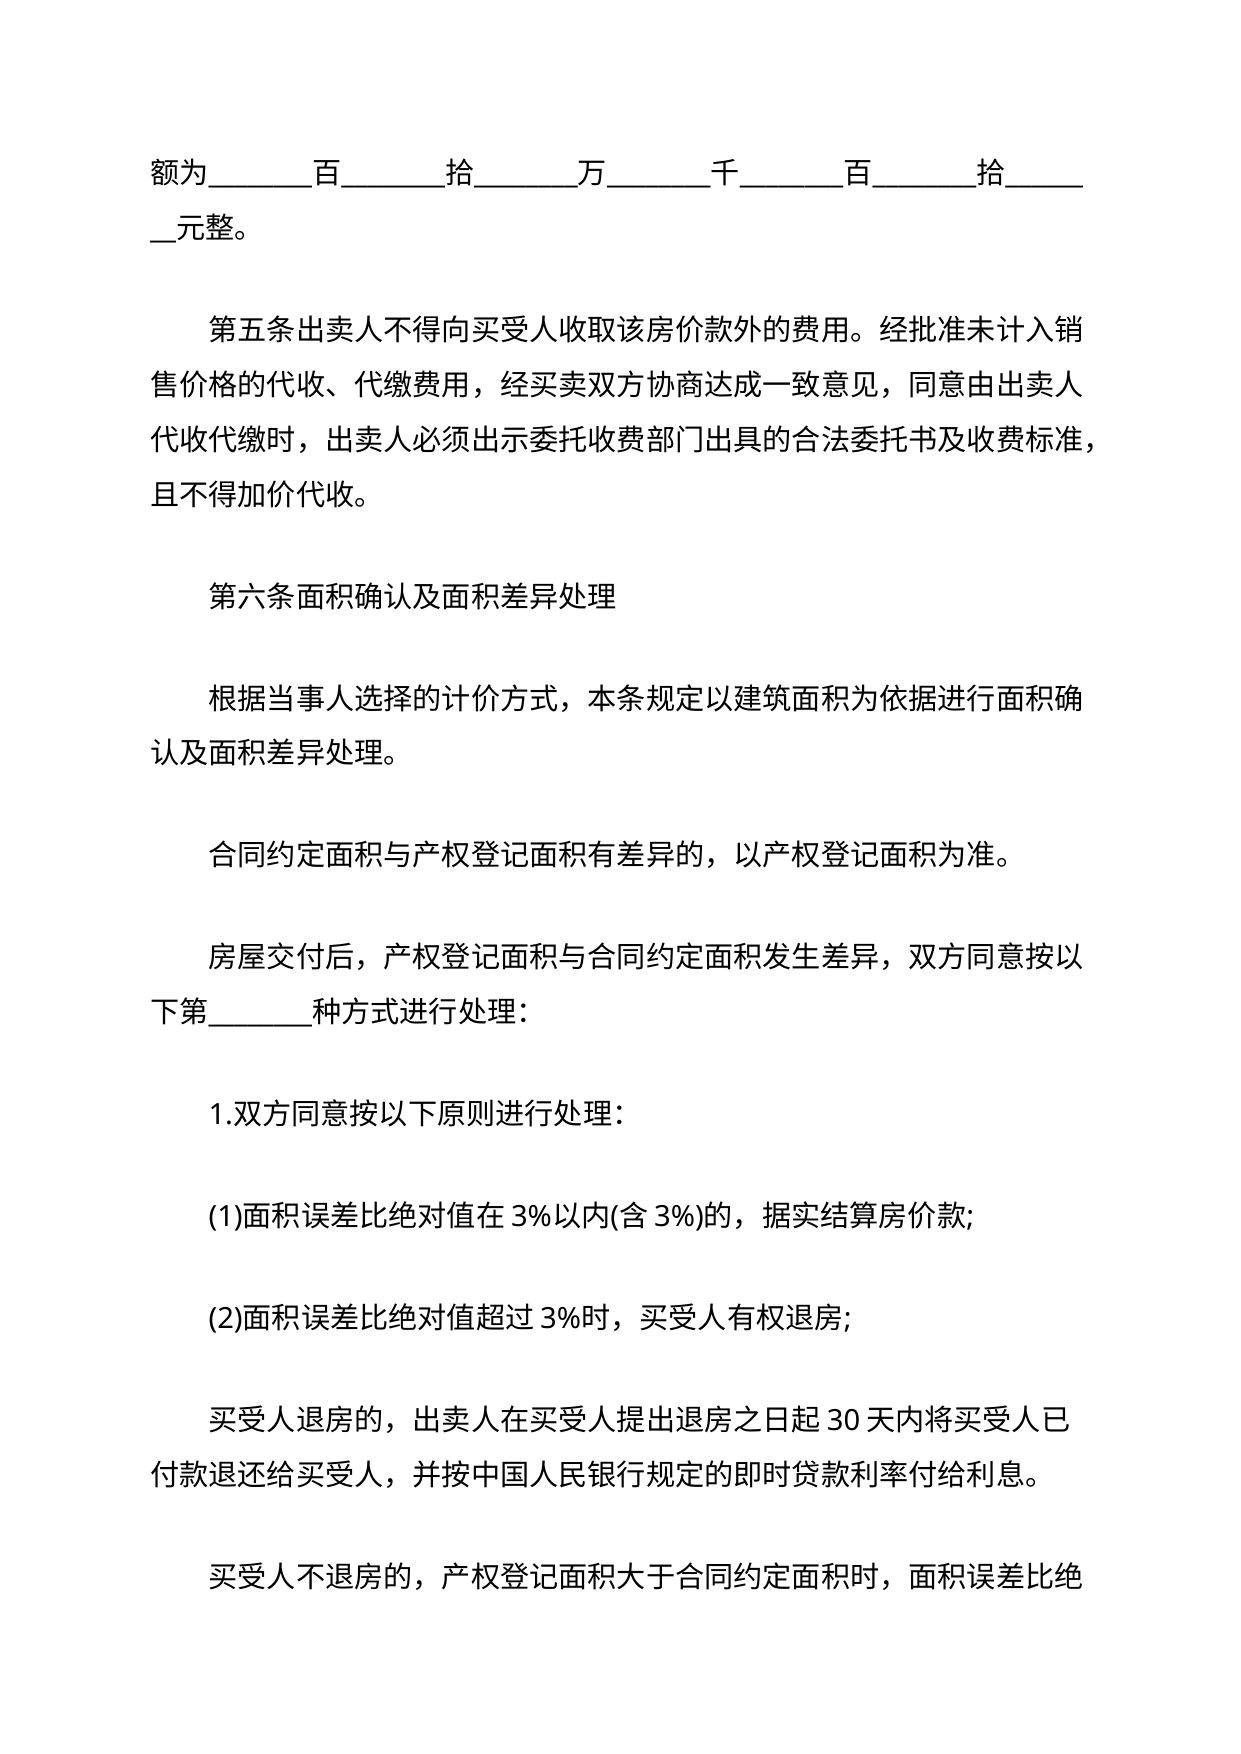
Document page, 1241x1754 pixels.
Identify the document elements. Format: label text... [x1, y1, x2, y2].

text 合同约定面积与产权登记面积有差异的，以产权登记面积为准。 [150, 832, 1090, 874]
text 第六条面积确认及面积差异处理 [150, 573, 1090, 616]
text (1)面积误差比绝对值在3%以内(含3%)的，据实结算房价款; [150, 1192, 1090, 1235]
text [150, 150, 1090, 247]
text 第五条出卖人不得向买受人收取该房价款外的费用。经批准未计入销售价格的代收、代缴费用，经买卖双方协商达成一致意见，同意由出卖人代收代缴时，出卖人必须出示委托收费部门出具的合法委托书及收费标准，且不得加价代收。 [150, 307, 1090, 514]
text 1.双方同意按以下原则进行处理： [150, 1091, 1090, 1133]
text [150, 1553, 1090, 1596]
text (2)面积误差比绝对值超过3%时，买受人有权退房; [150, 1294, 1090, 1337]
text 房屋交付后，产权登记面积与合同约定面积发生差异，双方同意按以下第________种方式进行处理： [150, 934, 1090, 1031]
text 根据当事人选择的计价方式，本条规定以建筑面积为依据进行面积确认及面积差异处理。 [150, 675, 1090, 772]
text 买受人退房的，出卖人在买受人提出退房之日起30天内将买受人已付款退还给买受人，并按中国人民银行规定的即时贷款利率付给利息。 [150, 1396, 1090, 1494]
